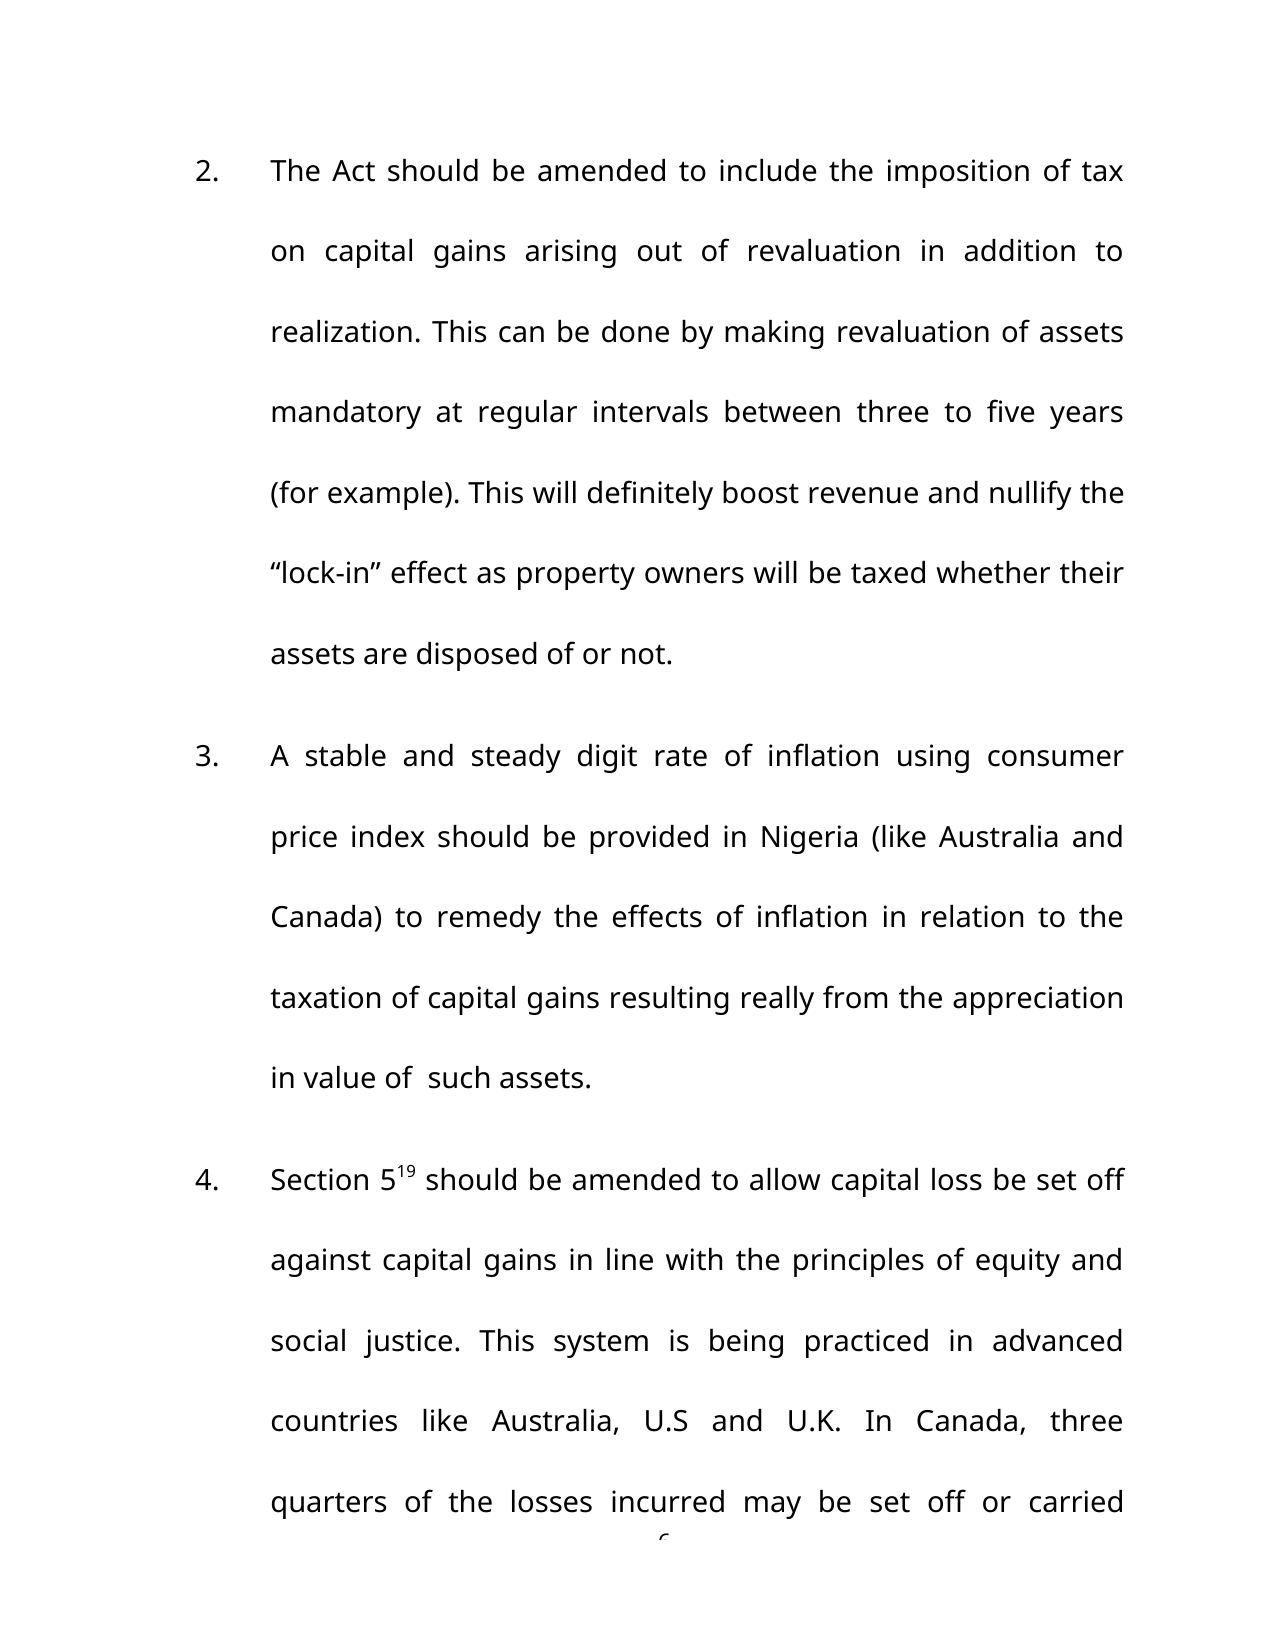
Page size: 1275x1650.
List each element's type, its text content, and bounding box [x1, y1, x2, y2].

list A stable and steady digit rate of inflation using consumer price index should be provided in Nigeria (like Australia and Canada) to remedy the effects of inflation in relation to the taxation of capital gains resulting really from the appreciation in value of such assets. [195, 735, 1125, 1097]
list The Act should be amended to include the imposition of tax on capital gains arising out of revaluation in addition to realization. This can be done by making revaluation of assets mandatory at regular intervals between three to five years (for example). This will definitely boost revenue and nullify the “lock-in” effect as property owners will be taxed whether their assets are disposed of or not. [195, 150, 1125, 673]
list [195, 1159, 1125, 1521]
